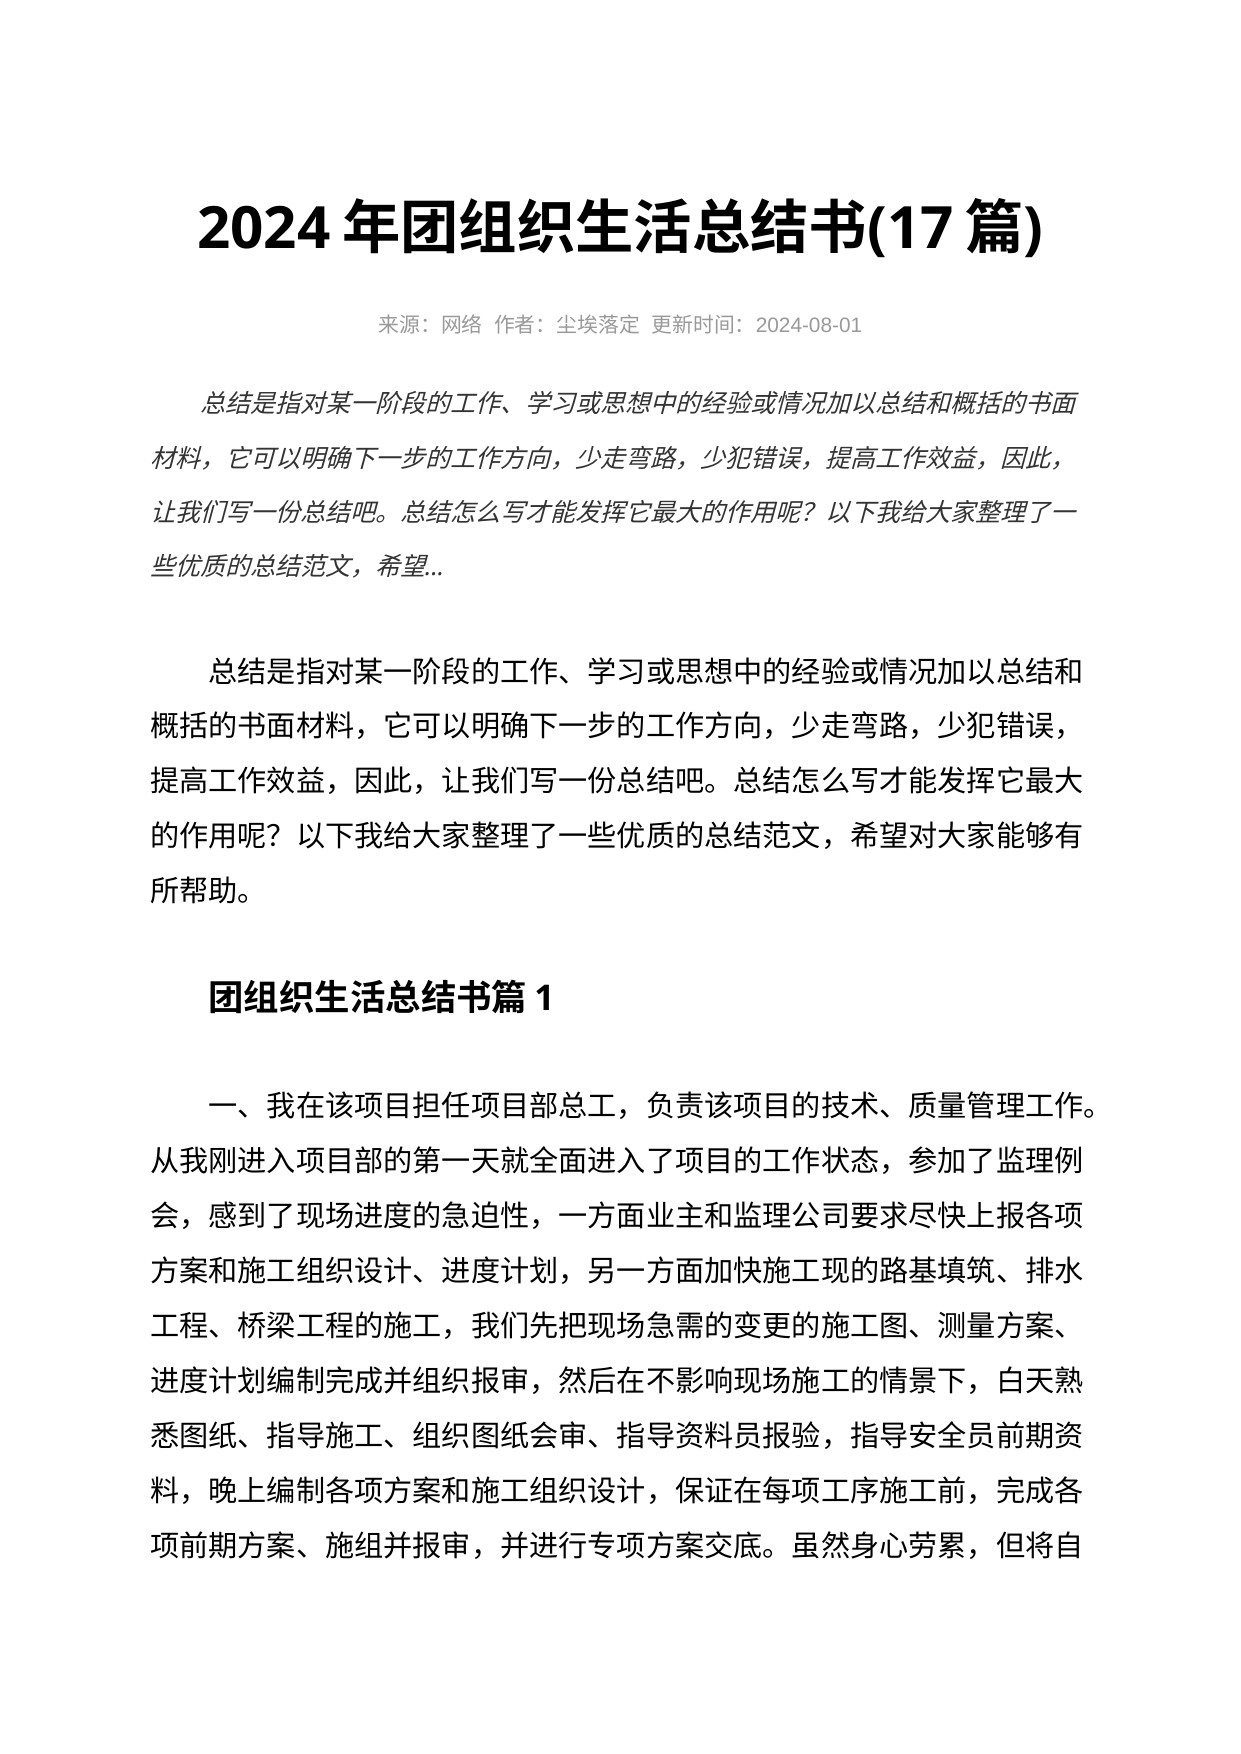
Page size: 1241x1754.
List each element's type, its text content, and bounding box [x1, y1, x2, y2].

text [150, 1083, 1090, 1564]
text 总结是指对某一阶段的工作、学习或思想中的经验或情况加以总结和概括的书面材料，它可以明确下一步的工作方向，少走弯路，少犯错误，提高工作效益，因此，让我们写一份总结吧。总结怎么写才能发挥它最大的作用呢？以下我给大家整理了一些优质的总结范文，希望对大家能够有所帮助。 [150, 648, 1090, 910]
text 总结是指对某一阶段的工作、学习或思想中的经验或情况加以总结和概括的书面材料，它可以明确下一步的工作方向，少走弯路，少犯错误，提高工作效益，因此，让我们写一份总结吧。总结怎么写才能发挥它最大的作用呢？以下我给大家整理了一些优质的总结范文，希望... [150, 384, 1090, 583]
text 团组织生活总结书篇1 [150, 969, 1090, 1021]
subtitle 2024年团组织生活总结书(17篇) [150, 181, 1090, 266]
text 来源：网络 作者：尘埃落定 更新时间：2024-08-01 [150, 313, 1090, 337]
